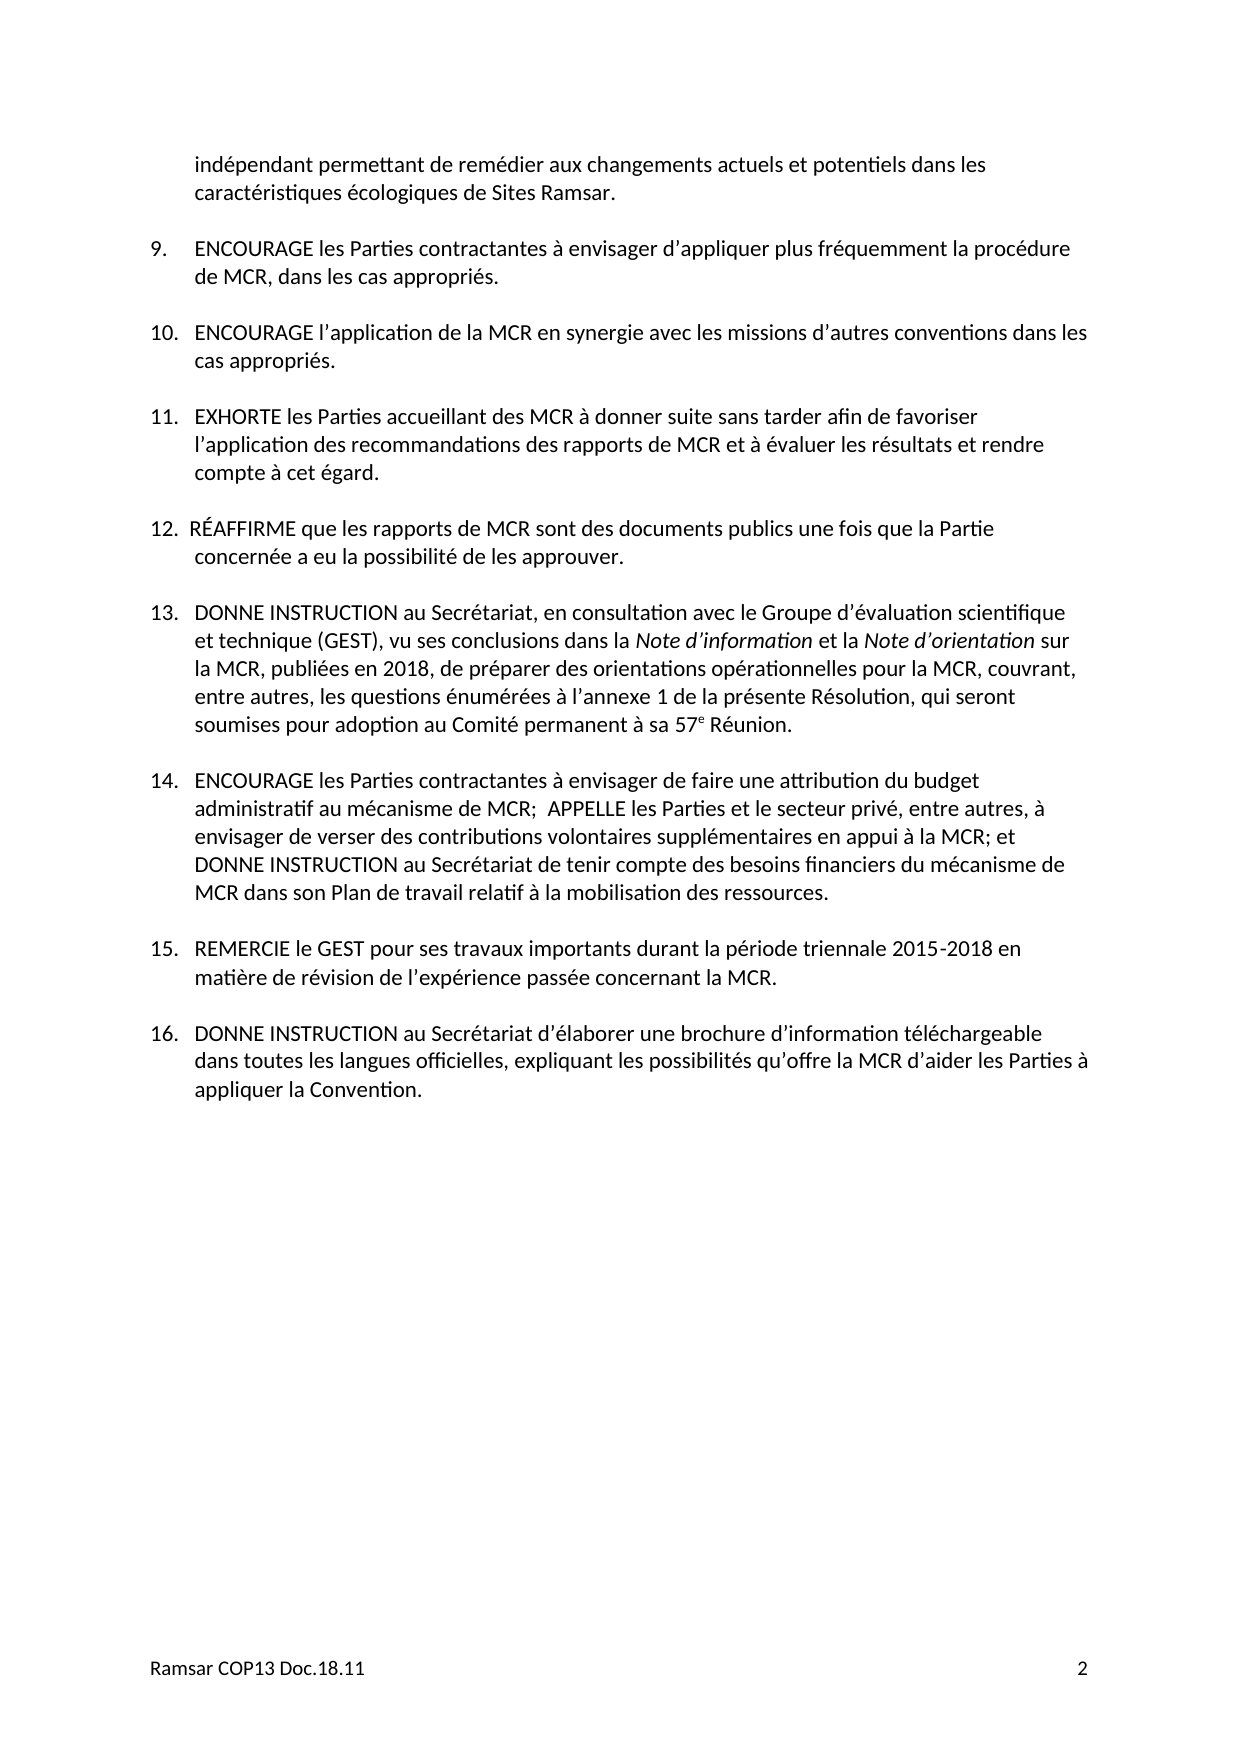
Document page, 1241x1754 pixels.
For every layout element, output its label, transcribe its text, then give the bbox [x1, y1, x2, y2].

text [150, 150, 1090, 206]
text 10. ENCOURAGE l’application de la MCR en synergie avec les missions d’autres conventions dans les cas appropriés. [150, 318, 1090, 374]
text 13. DONNE INSTRUCTION au Secrétariat, en consultation avec le Groupe d’évaluation scientifique et technique (GEST), vu ses conclusions dans la Note d’information et la Note d’orientation sur la MCR, publiées en 2018, de préparer des orientations opérationnelles pour la MCR, couvrant, entre autres, les questions énumérées à l’annexe 1 de la présente Résolution, qui seront soumises pour adoption au Comité permanent à sa 57e Réunion. [150, 598, 1090, 738]
text 14. ENCOURAGE les Parties contractantes à envisager de faire une attribution du budget administratif au mécanisme de MCR; APPELLE les Parties et le secteur privé, entre autres, à envisager de verser des contributions volontaires supplémentaires en appui à la MCR; et DONNE INSTRUCTION au Secrétariat de tenir compte des besoins financiers du mécanisme de MCR dans son Plan de travail relatif à la mobilisation des ressources. [150, 766, 1090, 907]
list 9. ENCOURAGE les Parties contractantes à envisager d’appliquer plus fréquemment la procédure de MCR, dans les cas appropriés. [150, 234, 1090, 290]
text 12. RÉAFFIRME que les rapports de MCR sont des documents publics une fois que la Partie concernée a eu la possibilité de les approuver. [150, 514, 1090, 570]
text 11. EXHORTE les Parties accueillant des MCR à donner suite sans tarder afin de favoriser l’application des recommandations des rapports de MCR et à évaluer les résultats et rendre compte à cet égard. [150, 402, 1090, 486]
text 15. REMERCIE le GEST pour ses travaux importants durant la période triennale 2015-2018 en matière de révision de l’expérience passée concernant la MCR. [150, 934, 1090, 991]
text 16. DONNE INSTRUCTION au Secrétariat d’élaborer une brochure d’information téléchargeable dans toutes les langues officielles, expliquant les possibilités qu’offre la MCR d’aider les Parties à appliquer la Convention. [150, 1019, 1090, 1103]
